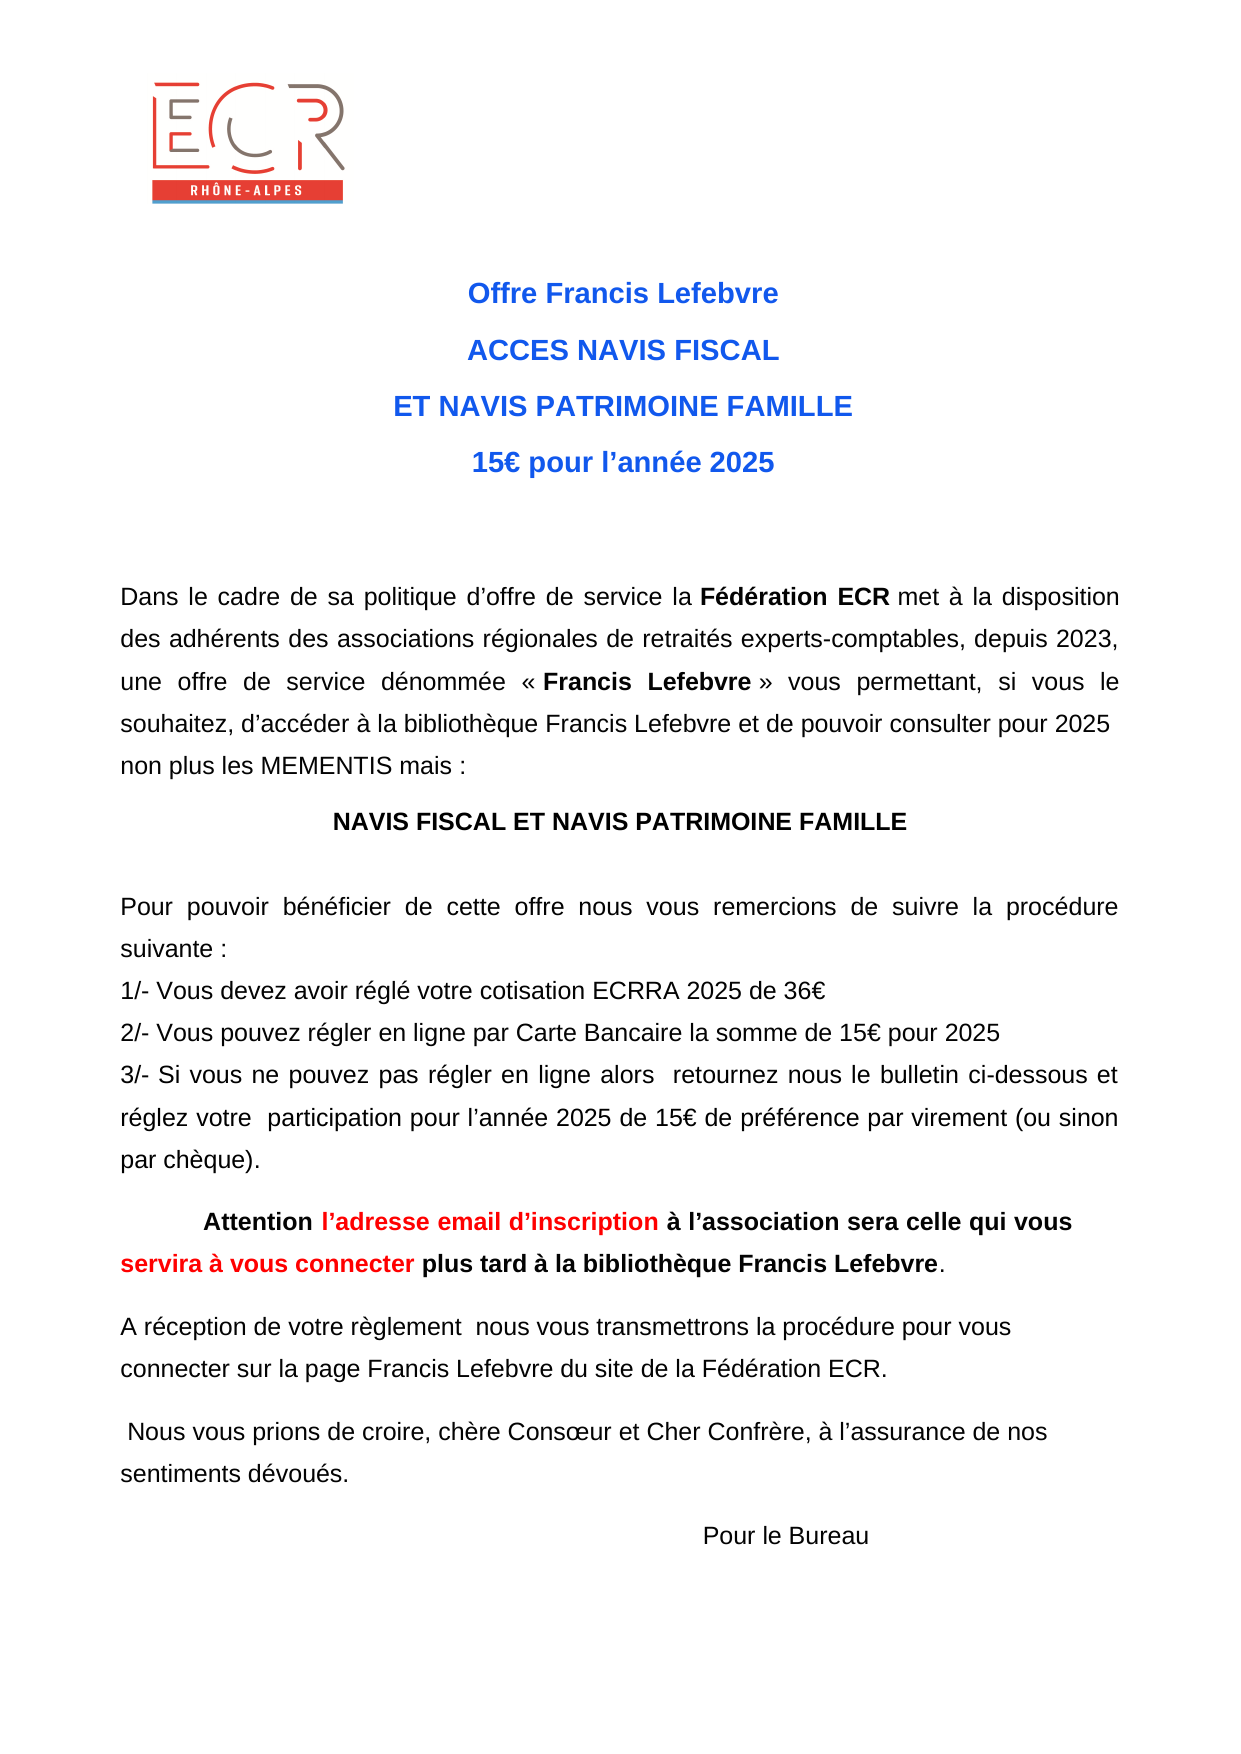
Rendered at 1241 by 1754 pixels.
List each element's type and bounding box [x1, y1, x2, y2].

picture [147, 73, 354, 204]
